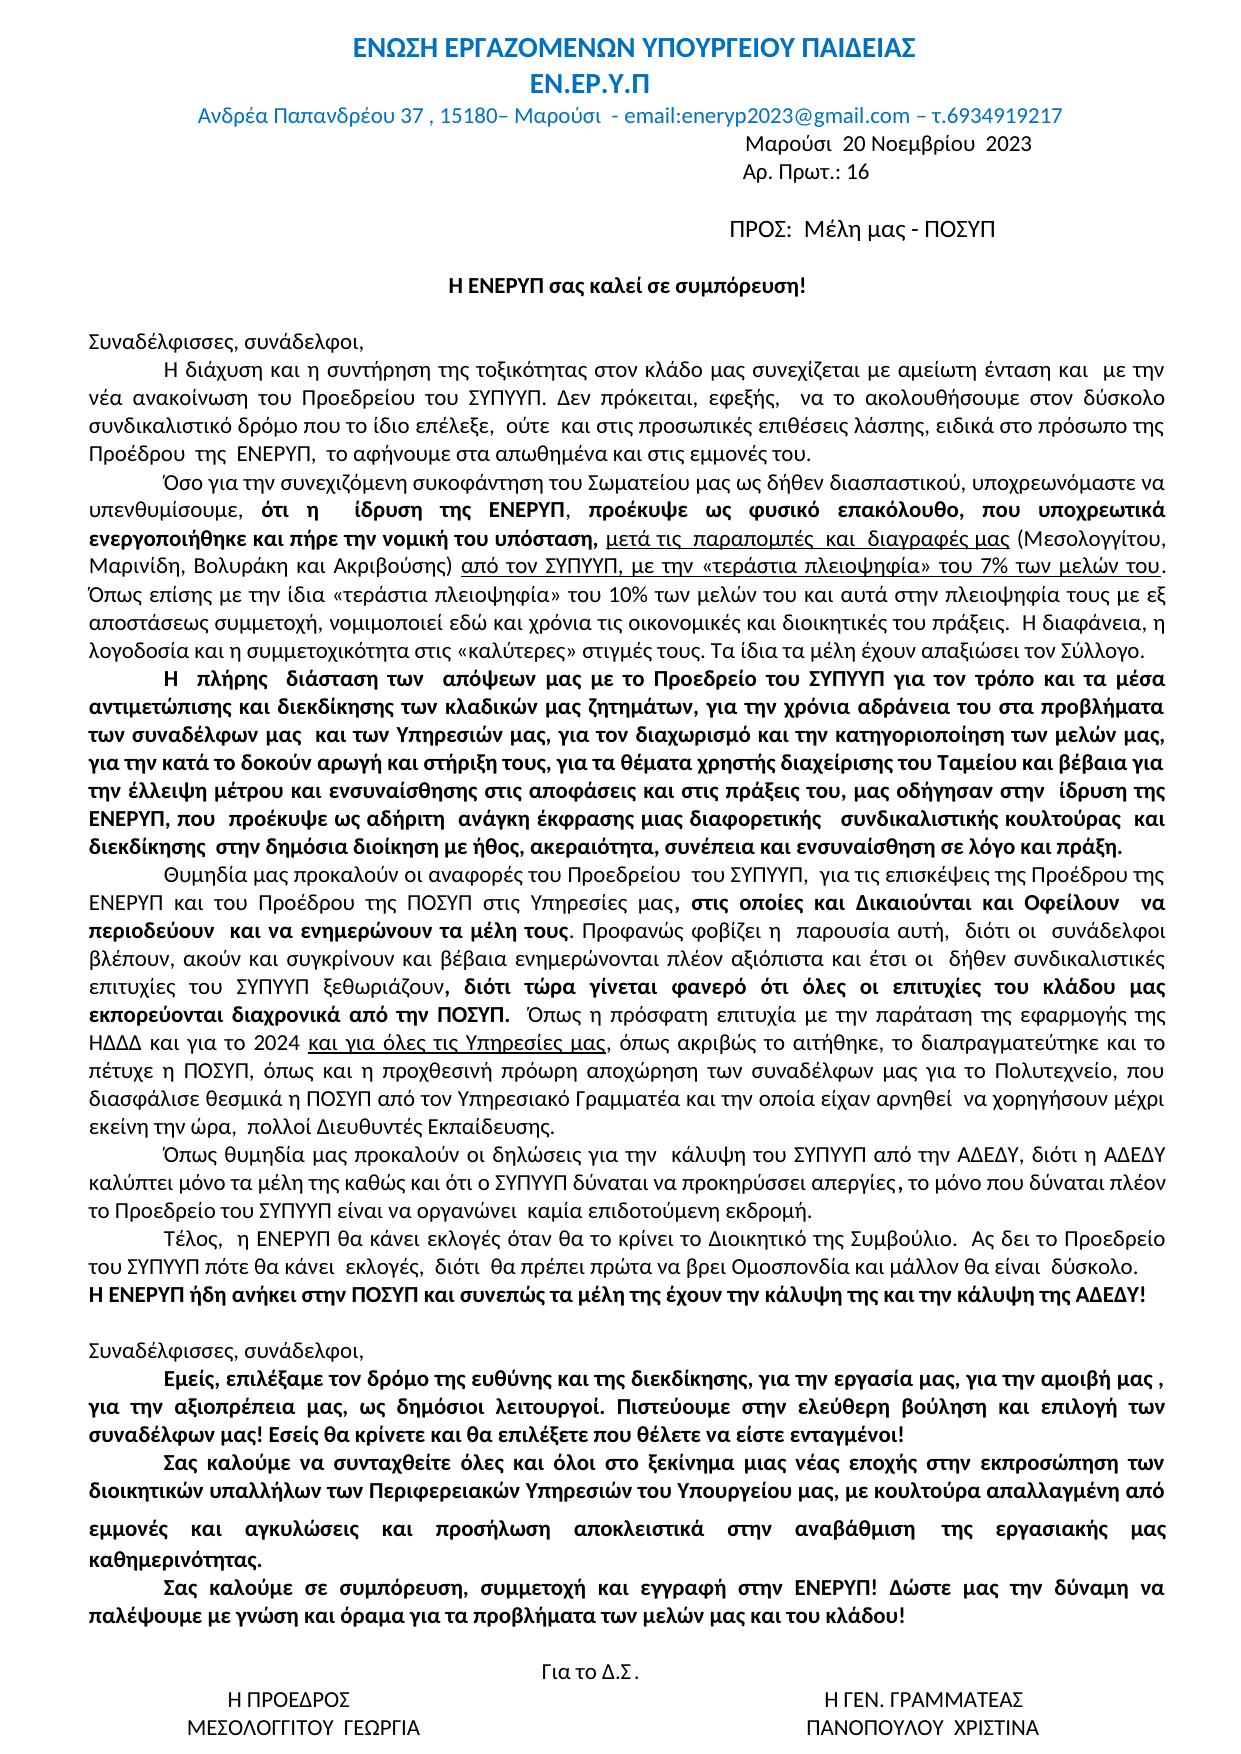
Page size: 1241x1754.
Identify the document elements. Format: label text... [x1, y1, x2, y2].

text Η ΕΝΕΡΥΠ σας καλεί σε συμπόρευση! [89, 271, 1167, 299]
text Ανδρέα Παπανδρέου 37 , 15180– Μαρούσι - email:eneryp2023@gmail.com – τ.6934919217 [89, 101, 1167, 129]
text Τέλος, η ΕΝΕΡΥΠ θα κάνει εκλογές όταν θα το κρίνει το Διοικητικό της Συμβούλιο. Ας δει το Προεδρείο του ΣΥΠΥΥΠ πότε θα κάνει εκλογές, διότι θα πρέπει πρώτα να βρει Ομοσπονδία και μάλλον θα είναι δύσκολο. [89, 1224, 1167, 1280]
text ΕΝ.ΕΡ.Υ.Π [89, 65, 1167, 101]
text Αρ. Πρωτ.: 16 [89, 157, 1167, 185]
text Σας καλούμε να συνταχθείτε όλες και όλοι στο ξεκίνημα μιας νέας εποχής στην εκπροσώπηση των διοικητικών υπαλλήλων των Περιφερειακών Υπηρεσιών του Υπουργείου μας, με κουλτούρα απαλλαγμένη από εμμονές και αγκυλώσεις και προσήλωση αποκλειστικά στην αναβάθμιση της εργασιακής μας καθημερινότητας. [89, 1448, 1167, 1573]
text Συναδέλφισσες, συνάδελφοι, [89, 1336, 1167, 1364]
text Εμείς, επιλέξαμε τον δρόμο της ευθύνης και της διεκδίκησης, για την εργασία μας, για την αμοιβή μας , για την αξιοπρέπεια μας, ως δημόσιοι λειτουργοί. Πιστεύουμε στην ελεύθερη βούληση και επιλογή των συναδέλφων μας! Εσείς θα κρίνετε και θα επιλέξετε που θέλετε να είστε ενταγμένοι! [89, 1364, 1167, 1448]
text ΜΕΣΟΛΟΓΓΙΤΟΥ ΓΕΩΡΓΙΑ ΠΑΝΟΠΟΥΛΟΥ ΧΡΙΣΤΙΝΑ [89, 1713, 1201, 1741]
text Μαρούσι 20 Νοεμβρίου 2023 [89, 129, 1240, 157]
text ΠΡΟΣ: Μέλη μας - ΠΟΣΥΠ [89, 213, 1167, 243]
text ΕΝΩΣΗ ΕΡΓΑΖΟΜΕΝΩΝ ΥΠΟΥΡΓΕΙΟΥ ΠΑΙΔΕΙΑΣ [89, 29, 1167, 65]
text Η ΠΡΟΕΔΡΟΣ Η ΓΕΝ. ΓΡΑΜΜΑΤΕΑΣ [89, 1685, 1201, 1713]
text Όσο για την συνεχιζόμενη συκοφάντηση του Σωματείου μας ως δήθεν διασπαστικού, υποχρεωνόμαστε να υπενθυμίσουμε, ότι η ίδρυση της ΕΝΕΡΥΠ, προέκυψε ως φυσικό επακόλουθο, που υποχρεωτικά ενεργοποιήθηκε και πήρε την νομική του υπόσταση, μετά τις παραπομπές και διαγραφές μας (Μεσολογγίτου, Μαρινίδη, Βολυράκη και Ακριβούσης) από τον ΣΥΠΥΥΠ, με την «τεράστια πλειοψηφία» του 7% των μελών του. Όπως επίσης με την ίδια «τεράστια πλειοψηφία» του 10% των μελών του και αυτά στην πλειοψηφία τους με εξ αποστάσεως συμμετοχή, νομιμοποιεί εδώ και χρόνια τις οικονομικές και διοικητικές του πράξεις. Η διαφάνεια, η λογοδοσία και η συμμετοχικότητα στις «καλύτερες» στιγμές τους. Τα ίδια τα μέλη έχουν απαξιώσει τον Σύλλογο. [89, 468, 1167, 664]
text Σας καλούμε σε συμπόρευση, συμμετοχή και εγγραφή στην ΕΝΕΡΥΠ! Δώστε μας την δύναμη να παλέψουμε με γνώση και όραμα για τα προβλήματα των μελών μας και του κλάδου! [89, 1573, 1167, 1629]
text Για το Δ.Σ. [89, 1657, 1201, 1685]
text Όπως θυμηδία μας προκαλούν οι δηλώσεις για την κάλυψη του ΣΥΠΥΥΠ από την ΑΔΕΔΥ, διότι η ΑΔΕΔΥ καλύπτει μόνο τα μέλη της καθώς και ότι ο ΣΥΠΥΥΠ δύναται να προκηρύσσει απεργίες, το μόνο που δύναται πλέον το Προεδρείο του ΣΥΠΥΥΠ είναι να οργανώνει καμία επιδοτούμενη εκδρομή. [89, 1140, 1167, 1224]
text Συναδέλφισσες, συνάδελφοι, [89, 327, 1167, 356]
text Η πλήρης διάσταση των απόψεων μας με το Προεδρείο του ΣΥΠΥΥΠ για τον τρόπο και τα μέσα αντιμετώπισης και διεκδίκησης των κλαδικών μας ζητημάτων, για την χρόνια αδράνεια του στα προβλήματα των συναδέλφων μας και των Υπηρεσιών μας, για τον διαχωρισμό και την κατηγοριοποίηση των μελών μας, για την κατά το δοκούν αρωγή και στήριξη τους, για τα θέματα χρηστής διαχείρισης του Ταμείου και βέβαια για την έλλειψη μέτρου και ενσυναίσθησης στις αποφάσεις και στις πράξεις του, μας οδήγησαν στην ίδρυση της ΕΝΕΡΥΠ, που προέκυψε ως αδήριτη ανάγκη έκφρασης μιας διαφορετικής συνδικαλιστικής κουλτούρας και διεκδίκησης στην δημόσια διοίκηση με ήθος, ακεραιότητα, συνέπεια και ενσυναίσθηση σε λόγο και πράξη. [89, 664, 1167, 860]
text Η διάχυση και η συντήρηση της τοξικότητας στον κλάδο μας συνεχίζεται με αμείωτη ένταση και με την νέα ανακοίνωση του Προεδρείου του ΣΥΠΥΥΠ. Δεν πρόκειται, εφεξής, να το ακολουθήσουμε στον δύσκολο συνδικαλιστικό δρόμο που το ίδιο επέλεξε, ούτε και στις προσωπικές επιθέσεις λάσπης, ειδικά στο πρόσωπο της Προέδρου της ΕΝΕΡΥΠ, το αφήνουμε στα απωθημένα και στις εμμονές του. [89, 356, 1167, 468]
text Θυμηδία μας προκαλούν οι αναφορές του Προεδρείου του ΣΥΠΥΥΠ, για τις επισκέψεις της Προέδρου της ΕΝΕΡΥΠ και του Προέδρου της ΠΟΣΥΠ στις Υπηρεσίες μας, στις οποίες και Δικαιούνται και Οφείλουν να περιοδεύουν και να ενημερώνουν τα μέλη τους. Προφανώς φοβίζει η παρουσία αυτή, διότι οι συνάδελφοι βλέπουν, ακούν και συγκρίνουν και βέβαια ενημερώνονται πλέον αξιόπιστα και έτσι οι δήθεν συνδικαλιστικές επιτυχίες του ΣΥΠΥΥΠ ξεθωριάζουν, διότι τώρα γίνεται φανερό ότι όλες οι επιτυχίες του κλάδου μας εκπορεύονται διαχρονικά από την ΠΟΣΥΠ. Όπως η πρόσφατη επιτυχία με την παράταση της εφαρμογής της ΗΔΔΔ και για το 2024 και για όλες τις Υπηρεσίες μας, όπως ακριβώς το αιτήθηκε, το διαπραγματεύτηκε και το πέτυχε η ΠΟΣΥΠ, όπως και η προχθεσινή πρόωρη αποχώρηση των συναδέλφων μας για το Πολυτεχνείο, που διασφάλισε θεσμικά η ΠΟΣΥΠ από τον Υπηρεσιακό Γραμματέα και την οποία είχαν αρνηθεί να χορηγήσουν μέχρι εκείνη την ώρα, πολλοί Διευθυντές Εκπαίδευσης. [89, 860, 1167, 1140]
text Η ΕΝΕΡΥΠ ήδη ανήκει στην ΠΟΣΥΠ και συνεπώς τα μέλη της έχουν την κάλυψη της και την κάλυψη της ΑΔΕΔΥ! [89, 1280, 1167, 1308]
